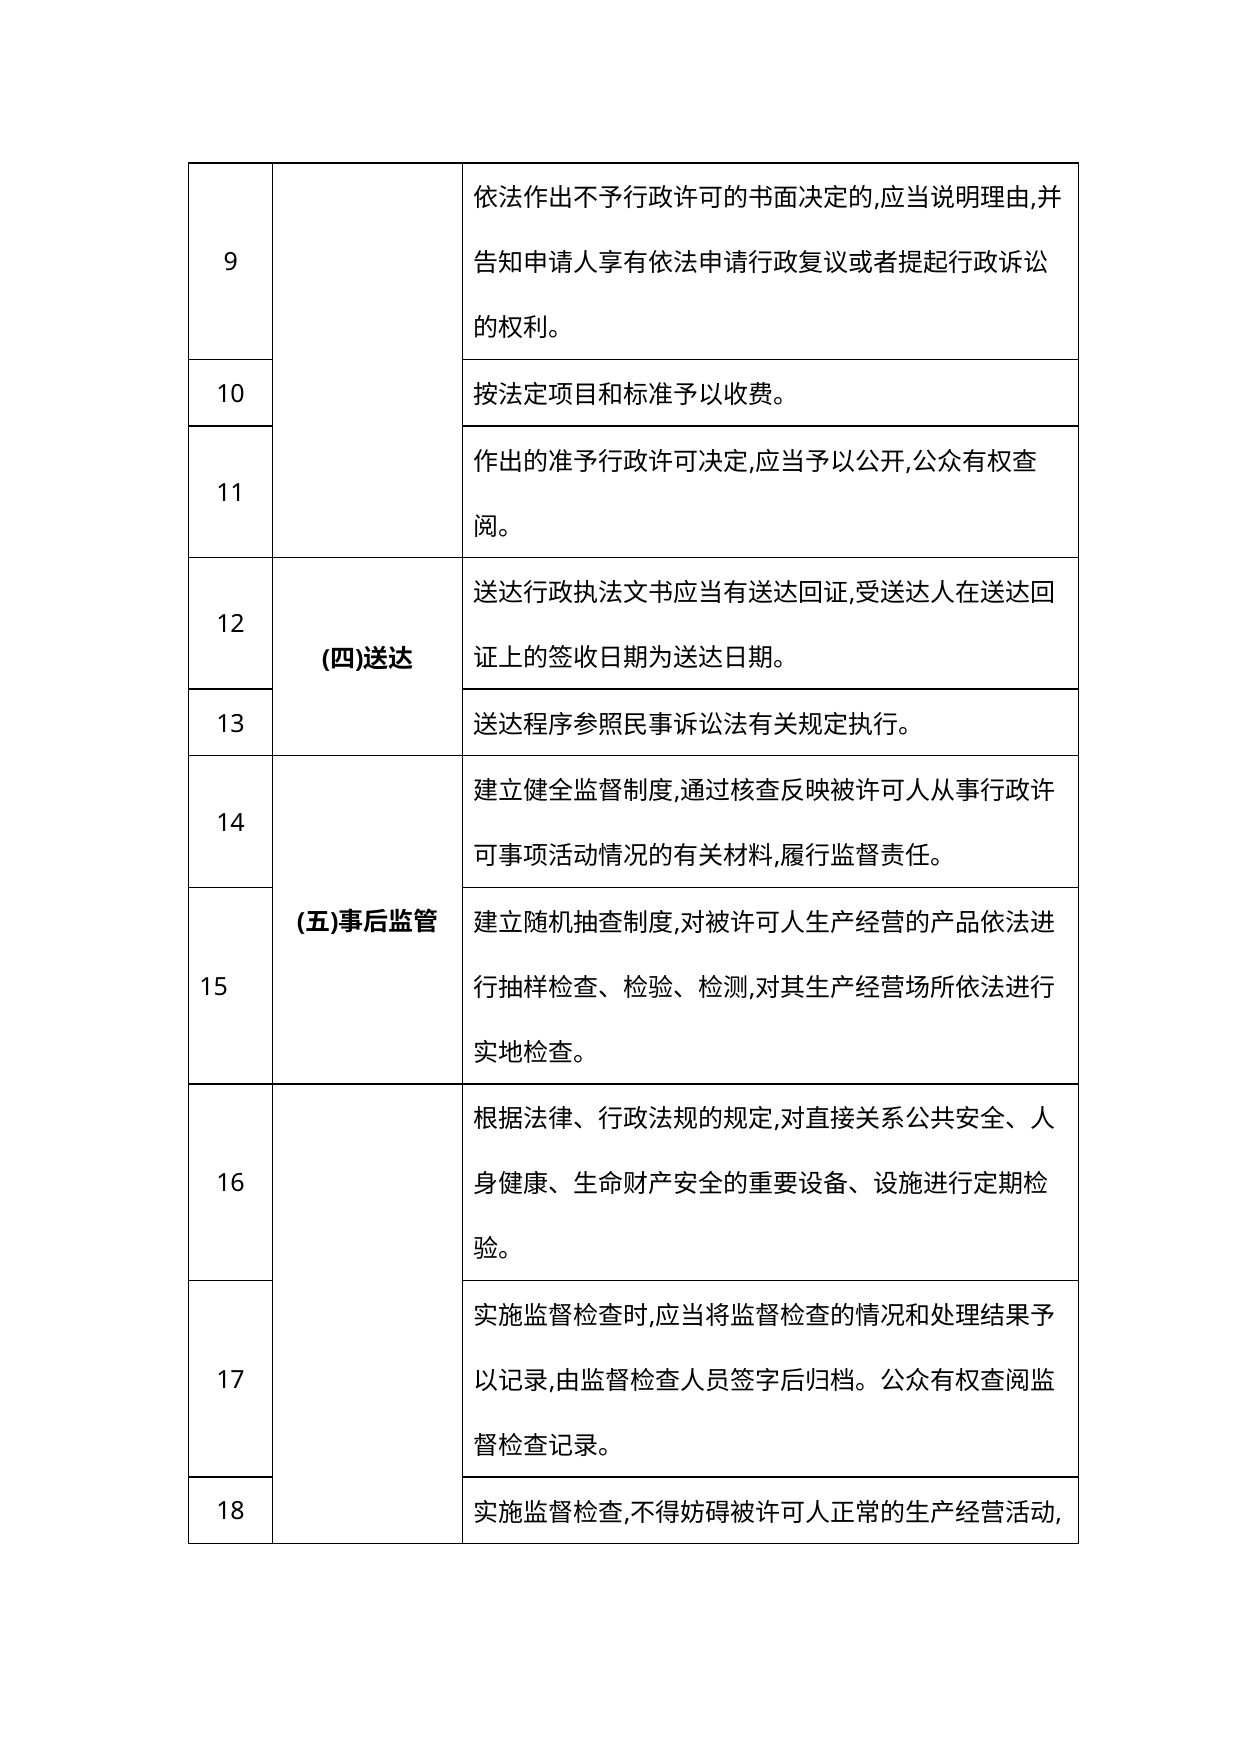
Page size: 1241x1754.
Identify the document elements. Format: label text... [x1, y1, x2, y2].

table_cell 按法定项目和标准予以收费。 [463, 360, 1078, 425]
table_cell 11 [189, 427, 272, 557]
table_cell 15 [189, 888, 272, 1083]
table_cell 14 [189, 756, 272, 886]
table_cell 送达行政执法文书应当有送达回证,受送达人在送达回证上的签收日期为送达日期。 [463, 558, 1078, 688]
table_cell 建立健全监督制度,通过核查反映被许可人从事行政许可事项活动情况的有关材料,履行监督责任。 [463, 756, 1078, 886]
table_cell 建立随机抽查制度,对被许可人生产经营的产品依法进行抽样检查、检验、检测,对其生产经营场所依法进行实地检查。 [463, 888, 1078, 1083]
table_cell 9 [189, 164, 272, 358]
table_cell 10 [189, 360, 272, 425]
table_cell 18 [189, 1478, 272, 1543]
table_cell 送达程序参照民事诉讼法有关规定执行。 [463, 690, 1078, 755]
table_cell 17 [189, 1281, 272, 1476]
table_cell 16 [189, 1085, 272, 1279]
table_cell (五)事后监管 [273, 756, 462, 1083]
table_cell 根据法律、行政法规的规定,对直接关系公共安全、人身健康、生命财产安全的重要设备、设施进行定期检验。 [463, 1085, 1078, 1279]
table_cell 实施监督检查时,应当将监督检查的情况和处理结果予以记录,由监督检查人员签字后归档。公众有权查阅监督检查记录。 [463, 1281, 1078, 1476]
table_cell 13 [189, 690, 272, 755]
table_cell 12 [189, 558, 272, 688]
table_cell [273, 1085, 462, 1543]
table_cell 作出的准予行政许可决定,应当予以公开,公众有权查阅。 [463, 427, 1078, 557]
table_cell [463, 1478, 1078, 1543]
table_cell (四)送达 [273, 558, 462, 755]
table_cell 依法作出不予行政许可的书面决定的,应当说明理由,并告知申请人享有依法申请行政复议或者提起行政诉讼的权利。 [463, 164, 1078, 358]
